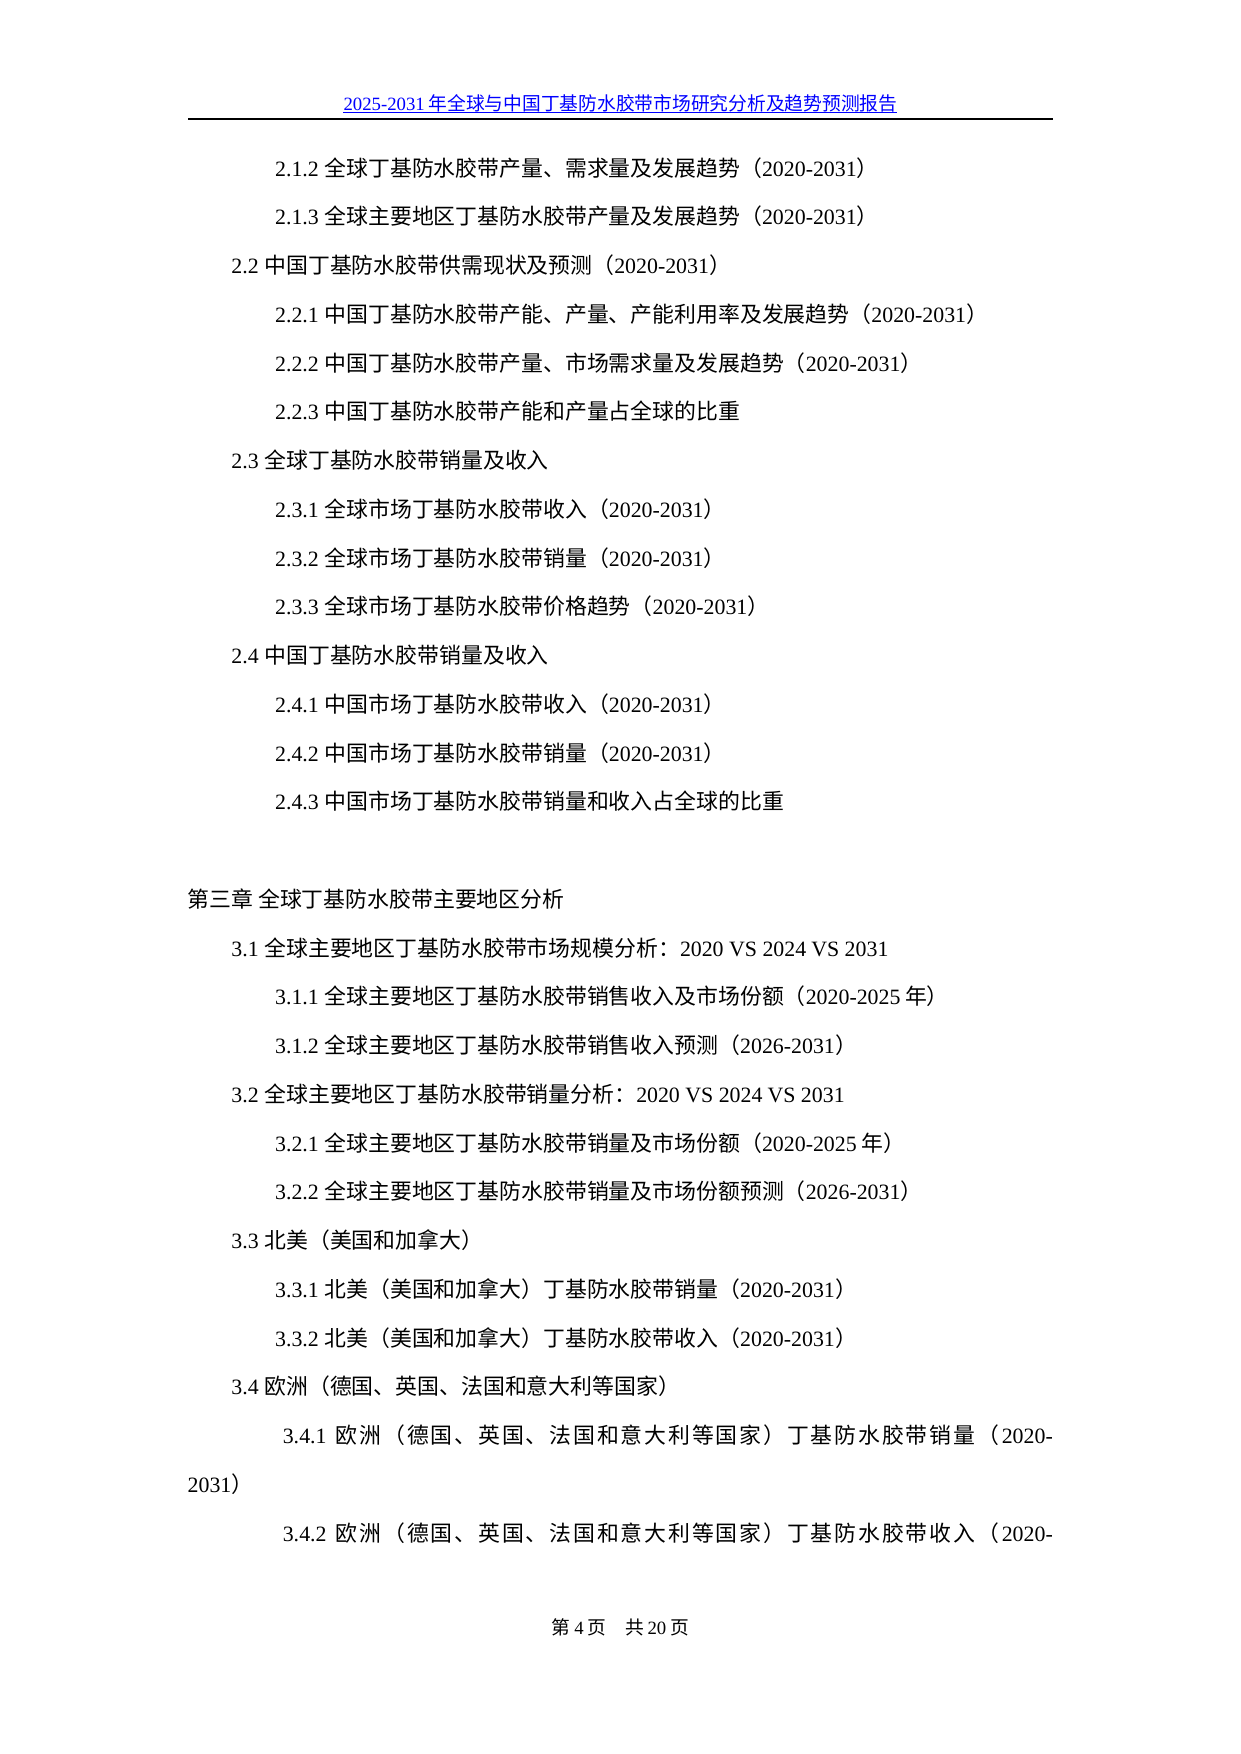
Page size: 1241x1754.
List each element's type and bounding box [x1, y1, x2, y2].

text [187, 150, 1053, 1548]
